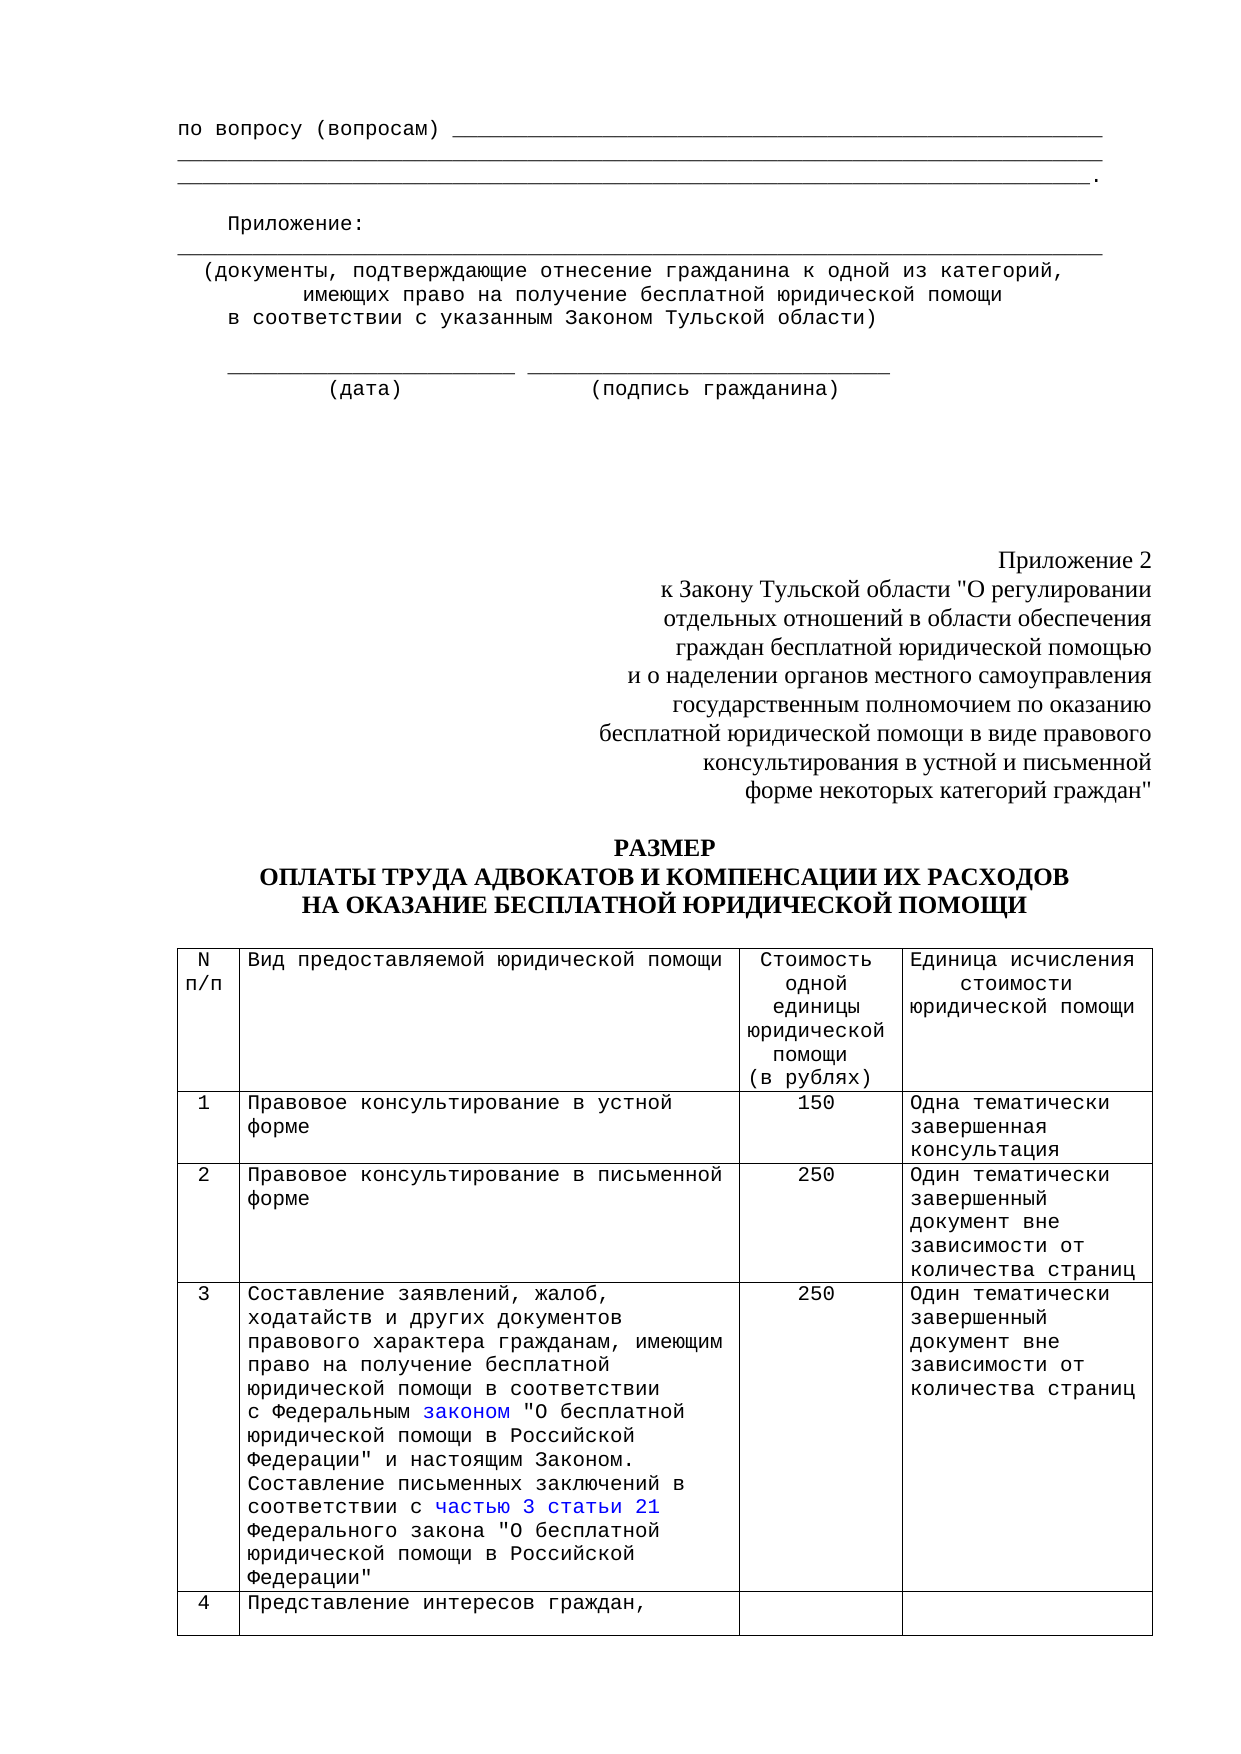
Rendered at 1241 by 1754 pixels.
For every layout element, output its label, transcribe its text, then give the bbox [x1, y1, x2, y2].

text __________________________________________________________________________ [177, 236, 1152, 260]
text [177, 142, 1152, 165]
table_cell Правовое консультирование в письменной форме [240, 1164, 739, 1282]
table_cell Составление заявлений, жалоб, ходатайств и других документов правового характера гражданам, имеющим право на получение бесплатной юридической помощи в соответствии с Федеральным законом "О бесплатной юридической помощи в Российской Федерации" и настоящим Законом. Составление письменных заключений в соответствии с частью 3 статьи 21 Федерального закона "О бесплатной юридической помощи в Российской Федерации" [240, 1283, 739, 1591]
text отдельных отношений в области обеспечения [177, 603, 1152, 632]
table_cell 250 [740, 1283, 902, 1591]
table_cell 150 [740, 1092, 902, 1163]
text к Закону Тульской области "О регулировании [177, 574, 1152, 603]
table_cell 2 [178, 1164, 239, 1282]
text имеющих право на получение бесплатной юридической помощи [177, 284, 1152, 307]
text форме некоторых категорий граждан" [177, 776, 1152, 804]
table_cell Правовое консультирование в устной форме [240, 1092, 739, 1163]
text в соответствии с указанным Законом Тульской области) [177, 307, 1152, 331]
text Приложение: [177, 213, 1152, 236]
text государственным полномочием по оказанию [177, 689, 1152, 718]
table_cell 4 [178, 1592, 239, 1635]
table_cell 250 [740, 1164, 902, 1282]
table_cell [903, 1592, 1152, 1635]
text (дата) (подпись гражданина) [177, 378, 1152, 402]
text бесплатной юридической помощи в виде правового [177, 718, 1152, 747]
text и о наделении органов местного самоуправления [177, 661, 1152, 689]
table_cell Один тематически завершенный документ вне зависимости от количества страниц [903, 1164, 1152, 1282]
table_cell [240, 1592, 739, 1635]
text НА ОКАЗАНИЕ БЕСПЛАТНОЙ ЮРИДИЧЕСКОЙ ПОМОЩИ [177, 891, 1152, 919]
table_header N п/п [178, 949, 239, 1091]
text РАЗМЕР [177, 833, 1152, 862]
text _________________________________________________________________________. [177, 165, 1152, 189]
table_cell 1 [178, 1092, 239, 1163]
table_header Вид предоставляемой юридической помощи [240, 949, 739, 1091]
table_header Единица исчисления стоимости юридической помощи [903, 949, 1152, 1091]
text (документы, подтверждающие отнесение гражданина к одной из категорий, [177, 260, 1152, 284]
text Приложение 2 [177, 546, 1152, 574]
table_cell Один тематически завершенный документ вне зависимости от количества страниц [903, 1283, 1152, 1591]
table_cell 3 [178, 1283, 239, 1591]
table_cell Одна тематически завершенная консультация [903, 1092, 1152, 1163]
table_cell [740, 1592, 902, 1635]
text по вопросу (вопросам) ____________________________________________________ [177, 118, 1152, 142]
text граждан бесплатной юридической помощью [177, 632, 1152, 661]
table_header Стоимость одной единицы юридической помощи (в рублях) [740, 949, 902, 1091]
text ОПЛАТЫ ТРУДА АДВОКАТОВ И КОМПЕНСАЦИИ ИХ РАСХОДОВ [177, 862, 1152, 891]
text _______________________ _____________________________ [177, 354, 1152, 378]
text консультирования в устной и письменной [177, 747, 1152, 776]
